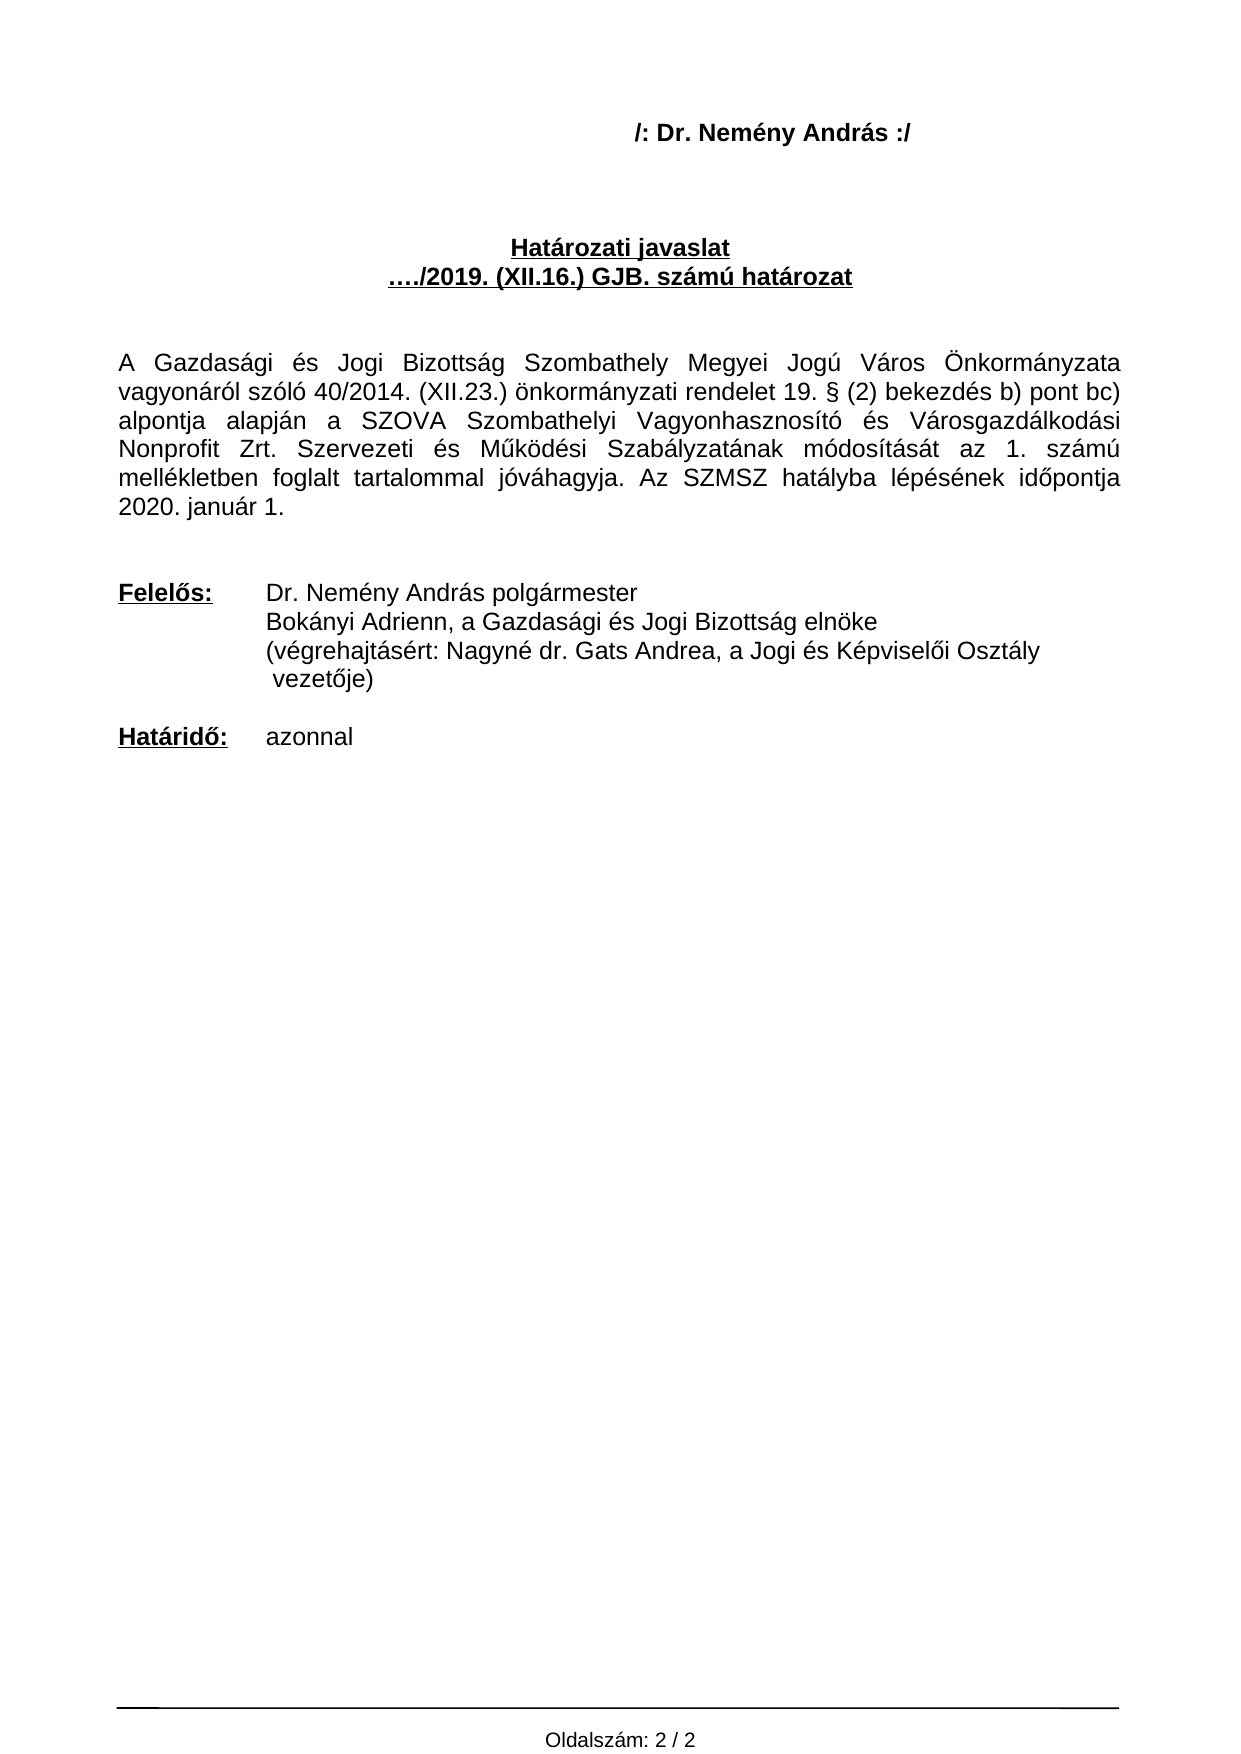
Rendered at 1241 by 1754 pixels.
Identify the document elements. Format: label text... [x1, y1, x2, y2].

text …./2019. (XII.16.) GJB. számú határozat [118, 262, 1122, 291]
text Felelős: Dr. Nemény András polgármester [118, 578, 1122, 607]
text (végrehajtásért: Nagyné dr. Gats Andrea, a Jogi és Képviselői Osztály [266, 636, 1122, 664]
text Határozati javaslat [118, 233, 1122, 262]
text A Gazdasági és Jogi Bizottság Szombathely Megyei Jogú Város Önkormányzata vagyonáról szóló 40/2014. (XII.23.) önkormányzati rendelet 19. § (2) bekezdés b) pont bc) alpontja alapján a SZOVA Szombathelyi Vagyonhasznosító és Városgazdálkodási Nonprofit Zrt. Szervezeti és Működési Szabályzatának módosítását az 1. számú mellékletben foglalt tartalommal jóváhagyja. Az SZMSZ hatályba lépésének időpontja 2020. január 1. [118, 348, 1122, 521]
text Határidő: azonnal [118, 722, 1122, 751]
text Bokányi Adrienn, a Gazdasági és Jogi Bizottság elnöke [192, 607, 1122, 636]
text vezetője) [266, 664, 1122, 693]
text /: Dr. Nemény András :/ [413, 118, 1122, 147]
